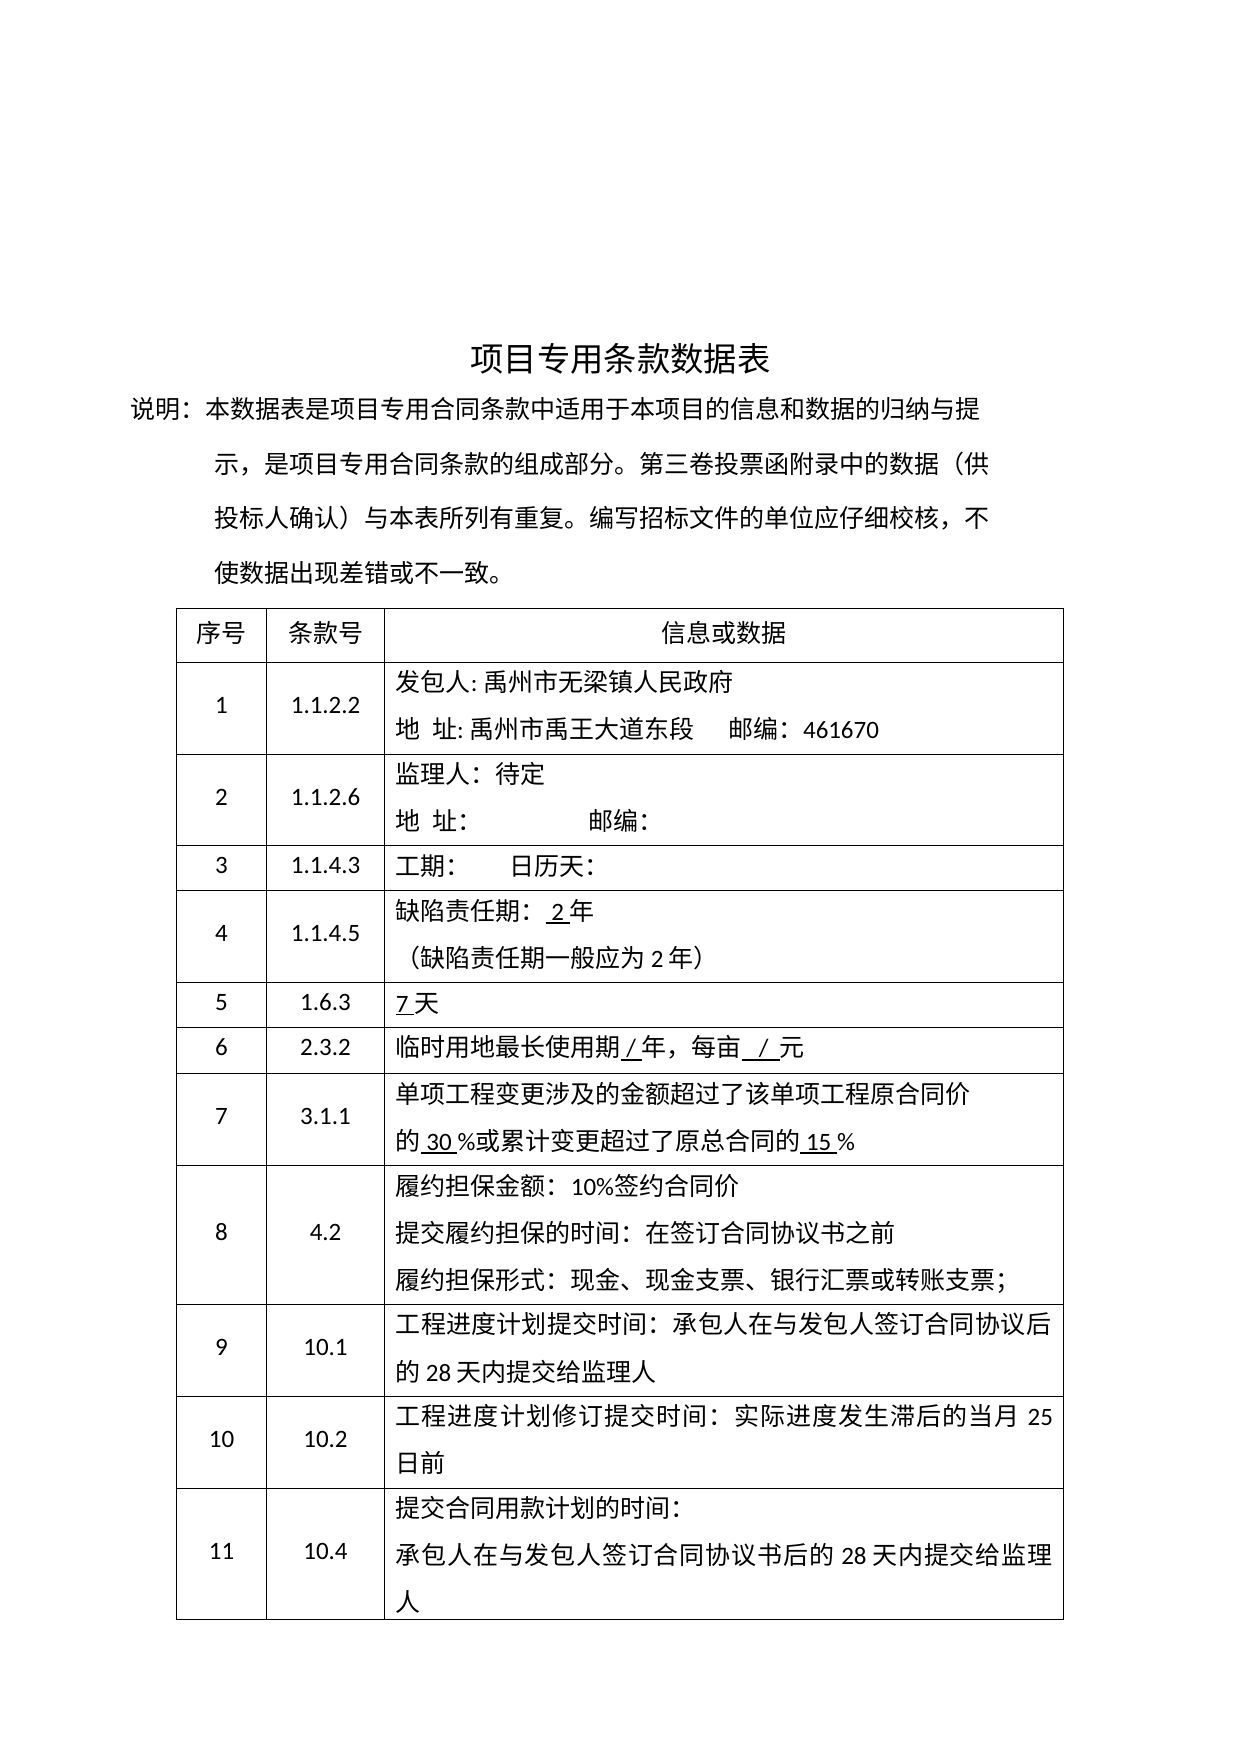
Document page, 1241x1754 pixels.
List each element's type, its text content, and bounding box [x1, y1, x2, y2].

table_cell 1.1.2.2 [267, 663, 384, 753]
table_cell 7 天 [385, 983, 1063, 1027]
table_cell 10 [177, 1397, 266, 1488]
table_cell 1.1.2.6 [267, 755, 384, 845]
table_cell 单项工程变更涉及的金额超过了该单项工程原合同价 的 30 %或累计变更超过了原总合同的 15 % [385, 1074, 1063, 1165]
table_cell 监理人：待定 地 址： 邮编： [385, 755, 1063, 845]
text 示，是项目专用合同条款的组成部分。第三卷投票函附录中的数据（供 [130, 444, 1110, 481]
table_cell 2.3.2 [267, 1028, 384, 1073]
table_header 条款号 [267, 609, 384, 662]
table_cell 工程进度计划修订提交时间：实际进度发生滞后的当月25日前 [385, 1397, 1063, 1488]
table_cell 11 [177, 1489, 266, 1619]
table_cell 3 [177, 846, 266, 890]
text 投标人确认）与本表所列有重复。编写招标文件的单位应仔细校核，不 [130, 499, 1110, 535]
table_cell 10.1 [267, 1305, 384, 1396]
table_header 信息或数据 [385, 609, 1063, 662]
table_cell 工程进度计划提交时间：承包人在与发包人签订合同协议后的28天内提交给监理人 [385, 1305, 1063, 1396]
table_cell 缺陷责任期： 2 年 （缺陷责任期一般应为2年） [385, 891, 1063, 982]
table_cell 1 [177, 663, 266, 753]
text 使数据出现差错或不一致。 [130, 553, 1110, 589]
table_cell 工期： 日历天： [385, 846, 1063, 890]
table_cell 2 [177, 755, 266, 845]
table_cell 6 [177, 1028, 266, 1073]
table_cell 5 [177, 983, 266, 1027]
text 说明：本数据表是项目专用合同条款中适用于本项目的信息和数据的归纳与提 [130, 390, 1110, 426]
text 项目专用条款数据表 [130, 325, 1110, 390]
table_cell 发包人: 禹州市无梁镇人民政府 地 址: 禹州市禹王大道东段 邮编：461670 [385, 663, 1063, 753]
table_cell 提交合同用款计划的时间： 承包人在与发包人签订合同协议书后的28天内提交给监理人 [385, 1489, 1063, 1619]
table_cell 3.1.1 [267, 1074, 384, 1165]
table_cell 7 [177, 1074, 266, 1165]
table_cell 4 [177, 891, 266, 982]
table_cell 10.4 [267, 1489, 384, 1619]
table_cell 8 [177, 1166, 266, 1304]
table_cell 4.2 [267, 1166, 384, 1304]
table_cell 1.6.3 [267, 983, 384, 1027]
table_header 序号 [177, 609, 266, 662]
table_cell 9 [177, 1305, 266, 1396]
table_cell 1.1.4.3 [267, 846, 384, 890]
table_cell 10.2 [267, 1397, 384, 1488]
table_cell 临时用地最长使用期 / 年，每亩 / 元 [385, 1028, 1063, 1073]
table_cell 1.1.4.5 [267, 891, 384, 982]
table_cell 履约担保金额：10%签约合同价 提交履约担保的时间：在签订合同协议书之前 履约担保形式：现金、现金支票、银行汇票或转账支票； [385, 1166, 1063, 1304]
